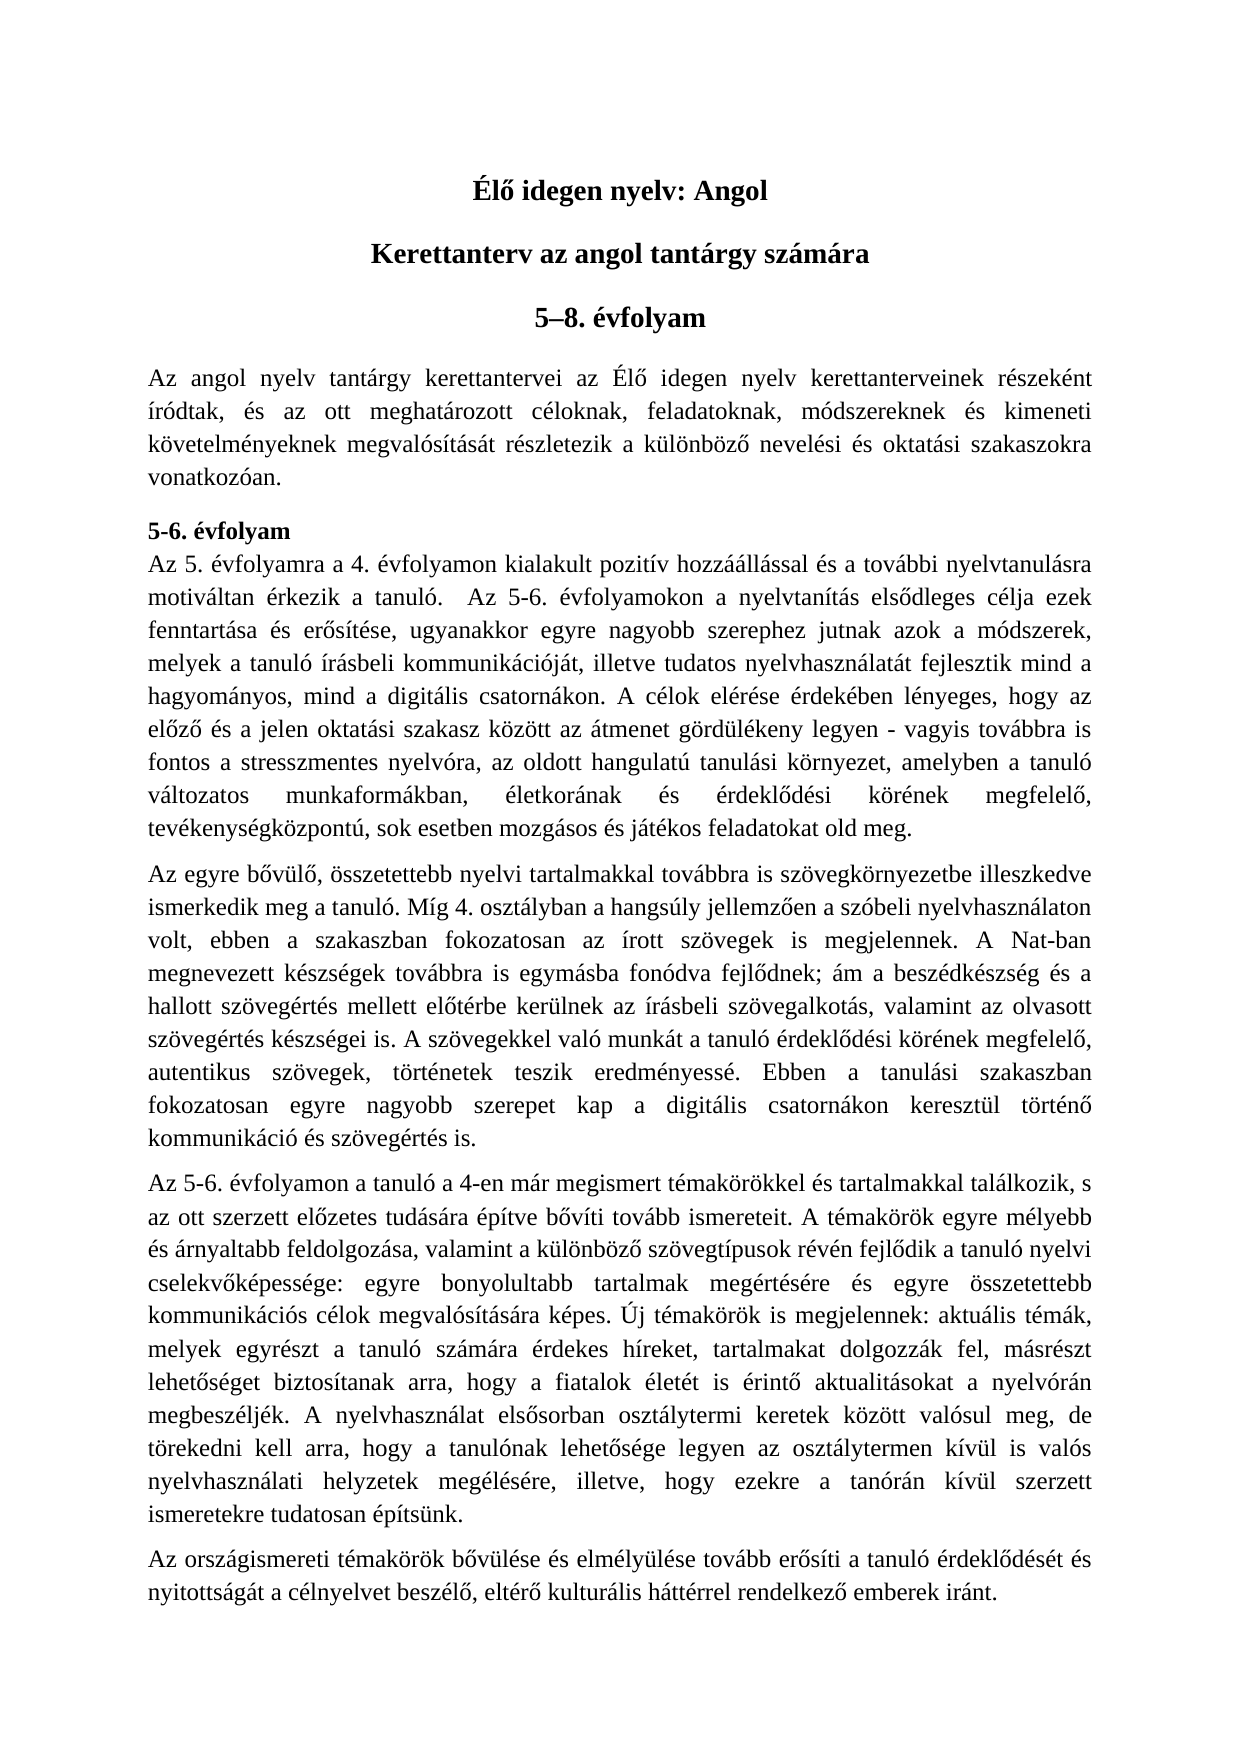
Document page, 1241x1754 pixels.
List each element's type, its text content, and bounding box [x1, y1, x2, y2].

text Az egyre bővülő, összetettebb nyelvi tartalmakkal továbbra is szövegkörnyezetbe illeszkedve ismerkedik meg a tanuló. Míg 4. osztályban a hangsúly jellemzően a szóbeli nyelvhasználaton volt, ebben a szakaszban fokozatosan az írott szövegek is megjelennek. A Nat-ban megnevezett készségek továbbra is egymásba fonódva fejlődnek; ám a beszédkészség és a hallott szövegértés mellett előtérbe kerülnek az írásbeli szövegalkotás, valamint az olvasott szövegértés készségei is. A szövegekkel való munkát a tanuló érdeklődési körének megfelelő, autentikus szövegek, történetek teszik eredményessé. Ebben a tanulási szakaszban fokozatosan egyre nagyobb szerepet kap a digitális csatornákon keresztül történő kommunikáció és szövegértés is. [148, 859, 1093, 1152]
subtitle Élő idegen nyelv: Angol [148, 173, 1093, 206]
text Az 5. évfolyamra a 4. évfolyamon kialakult pozitív hozzáállással és a további nyelvtanulásra motiváltan érkezik a tanuló. Az 5-6. évfolyamokon a nyelvtanítás elsődleges célja ezek fenntartása és erősítése, ugyanakkor egyre nagyobb szerephez jutnak azok a módszerek, melyek a tanuló írásbeli kommunikációját, illetve tudatos nyelvhasználatát fejlesztik mind a hagyományos, mind a digitális csatornákon. A célok elérése érdekében lényeges, hogy az előző és a jelen oktatási szakasz között az átmenet gördülékeny legyen - vagyis továbbra is fontos a stresszmentes nyelvóra, az oldott hangulatú tanulási környezet, amelyben a tanuló változatos munkaformákban, életkorának és érdeklődési körének megfelelő, tevékenységközpontú, sok esetben mozgásos és játékos feladatokat old meg. [148, 549, 1093, 842]
text Az országismereti témakörök bővülése és elmélyülése tovább erősíti a tanuló érdeklődését és nyitottságát a célnyelvet beszélő, eltérő kulturális háttérrel rendelkező emberek iránt. [148, 1544, 1093, 1606]
text Az angol nyelv tantárgy kerettantervei az Élő idegen nyelv kerettanterveinek részeként íródtak, és az ott meghatározott céloknak, feladatoknak, módszereknek és kimeneti követelményeknek megvalósítását részletezik a különböző nevelési és oktatási szakaszokra vonatkozóan. [148, 363, 1093, 491]
subtitle Kerettanterv az angol tantárgy számára [148, 236, 1093, 270]
subtitle 5-6. évfolyam [148, 516, 1093, 545]
text Az 5-6. évfolyamon a tanuló a 4-en már megismert témakörökkel és tartalmakkal találkozik, s az ott szerzett előzetes tudására építve bővíti tovább ismereteit. A témakörök egyre mélyebb és árnyaltabb feldolgozása, valamint a különböző szövegtípusok révén fejlődik a tanuló nyelvi cselekvőképessége: egyre bonyolultabb tartalmak megértésére és egyre összetettebb kommunikációs célok megvalósítására képes. Új témakörök is megjelennek: aktuális témák, melyek egyrészt a tanuló számára érdekes híreket, tartalmakat dolgozzák fel, másrészt lehetőséget biztosítanak arra, hogy a fiatalok életét is érintő aktualitásokat a nyelvórán megbeszéljék. A nyelvhasználat elsősorban osztálytermi keretek között valósul meg, de törekedni kell arra, hogy a tanulónak lehetősége legyen az osztálytermen kívül is valós nyelvhasználati helyzetek megélésére, illetve, hogy ezekre a tanórán kívül szerzett ismeretekre tudatosan építsünk. [148, 1168, 1093, 1527]
subtitle 5–8. évfolyam [148, 300, 1093, 333]
